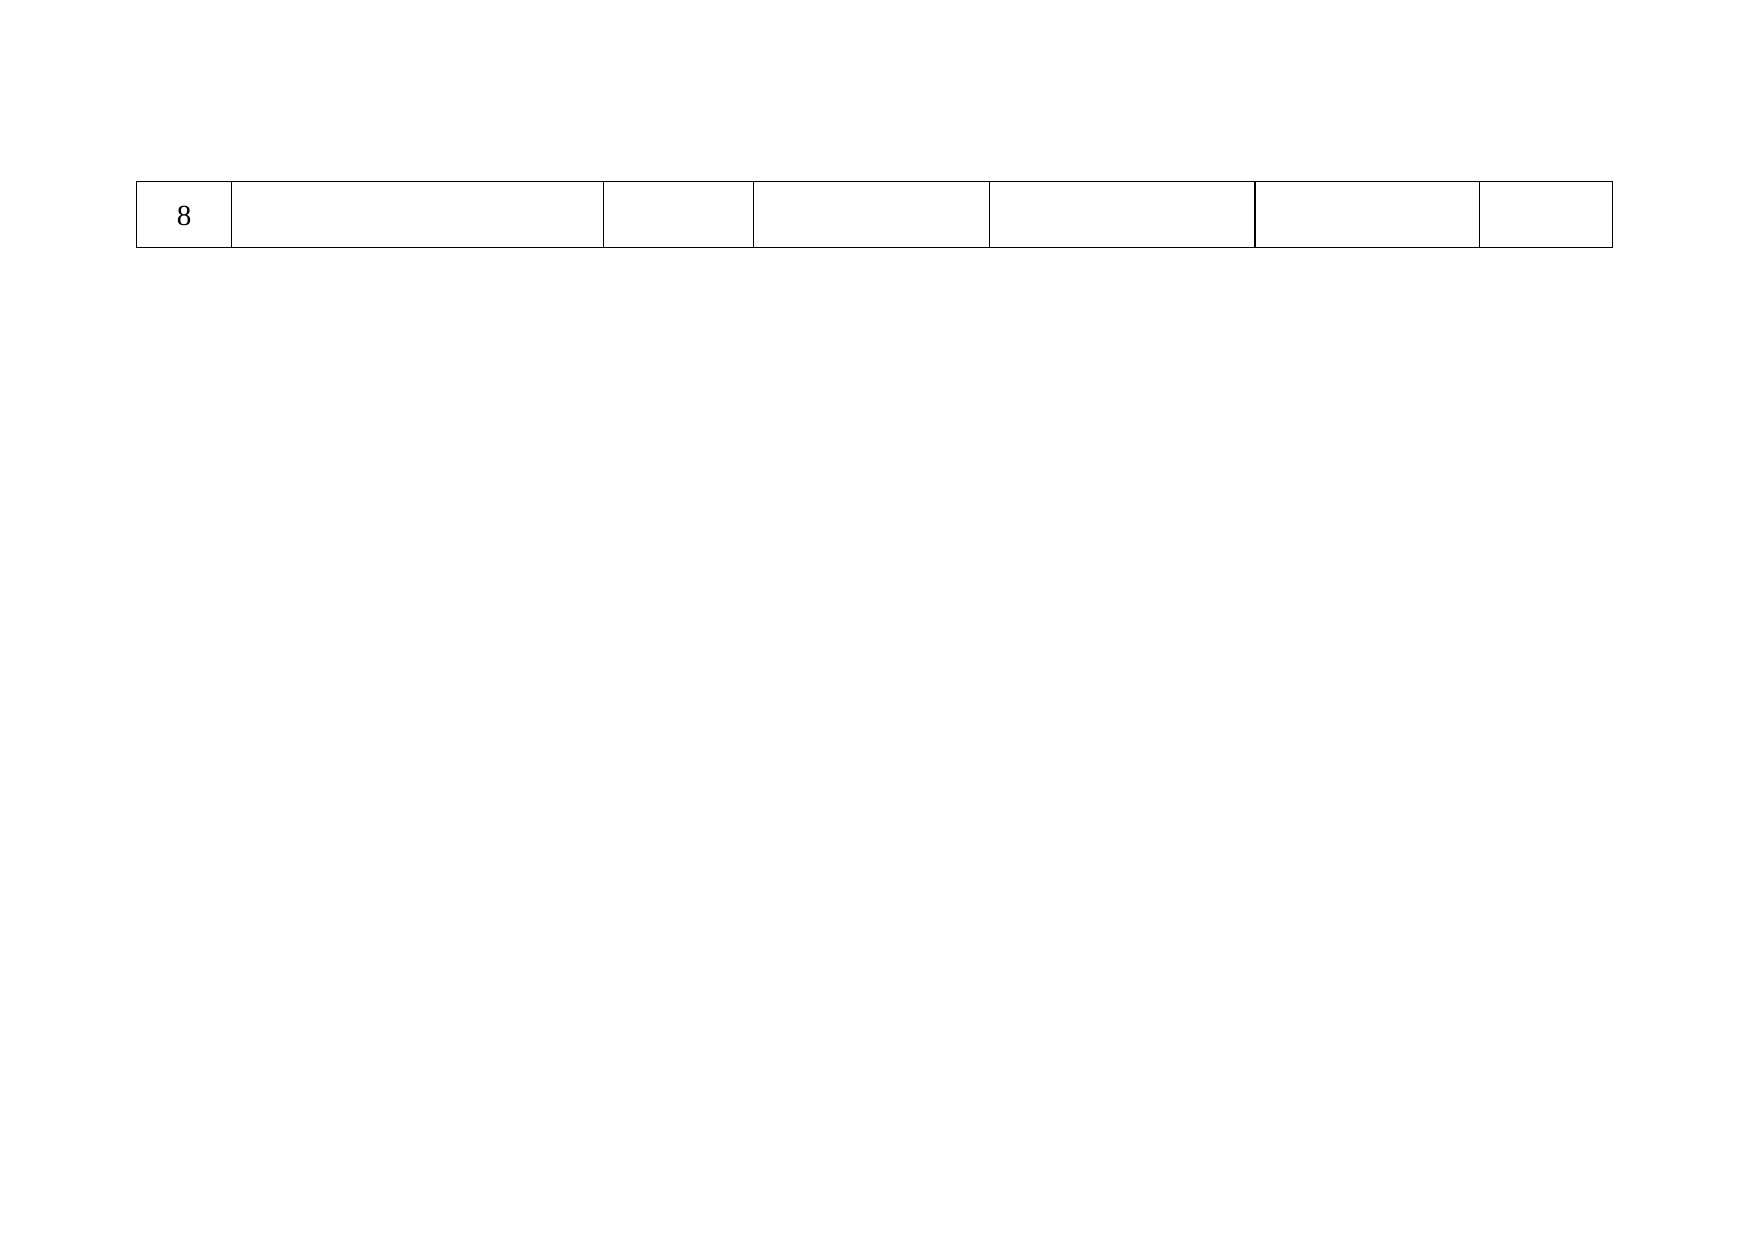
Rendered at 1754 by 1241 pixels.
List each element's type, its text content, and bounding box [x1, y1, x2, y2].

table_cell [1480, 182, 1612, 247]
table_cell 8 [137, 182, 231, 247]
table_cell [1256, 182, 1479, 247]
table_cell [232, 182, 603, 247]
table_cell [754, 182, 989, 247]
table_cell [990, 182, 1254, 247]
table_cell [604, 182, 753, 247]
